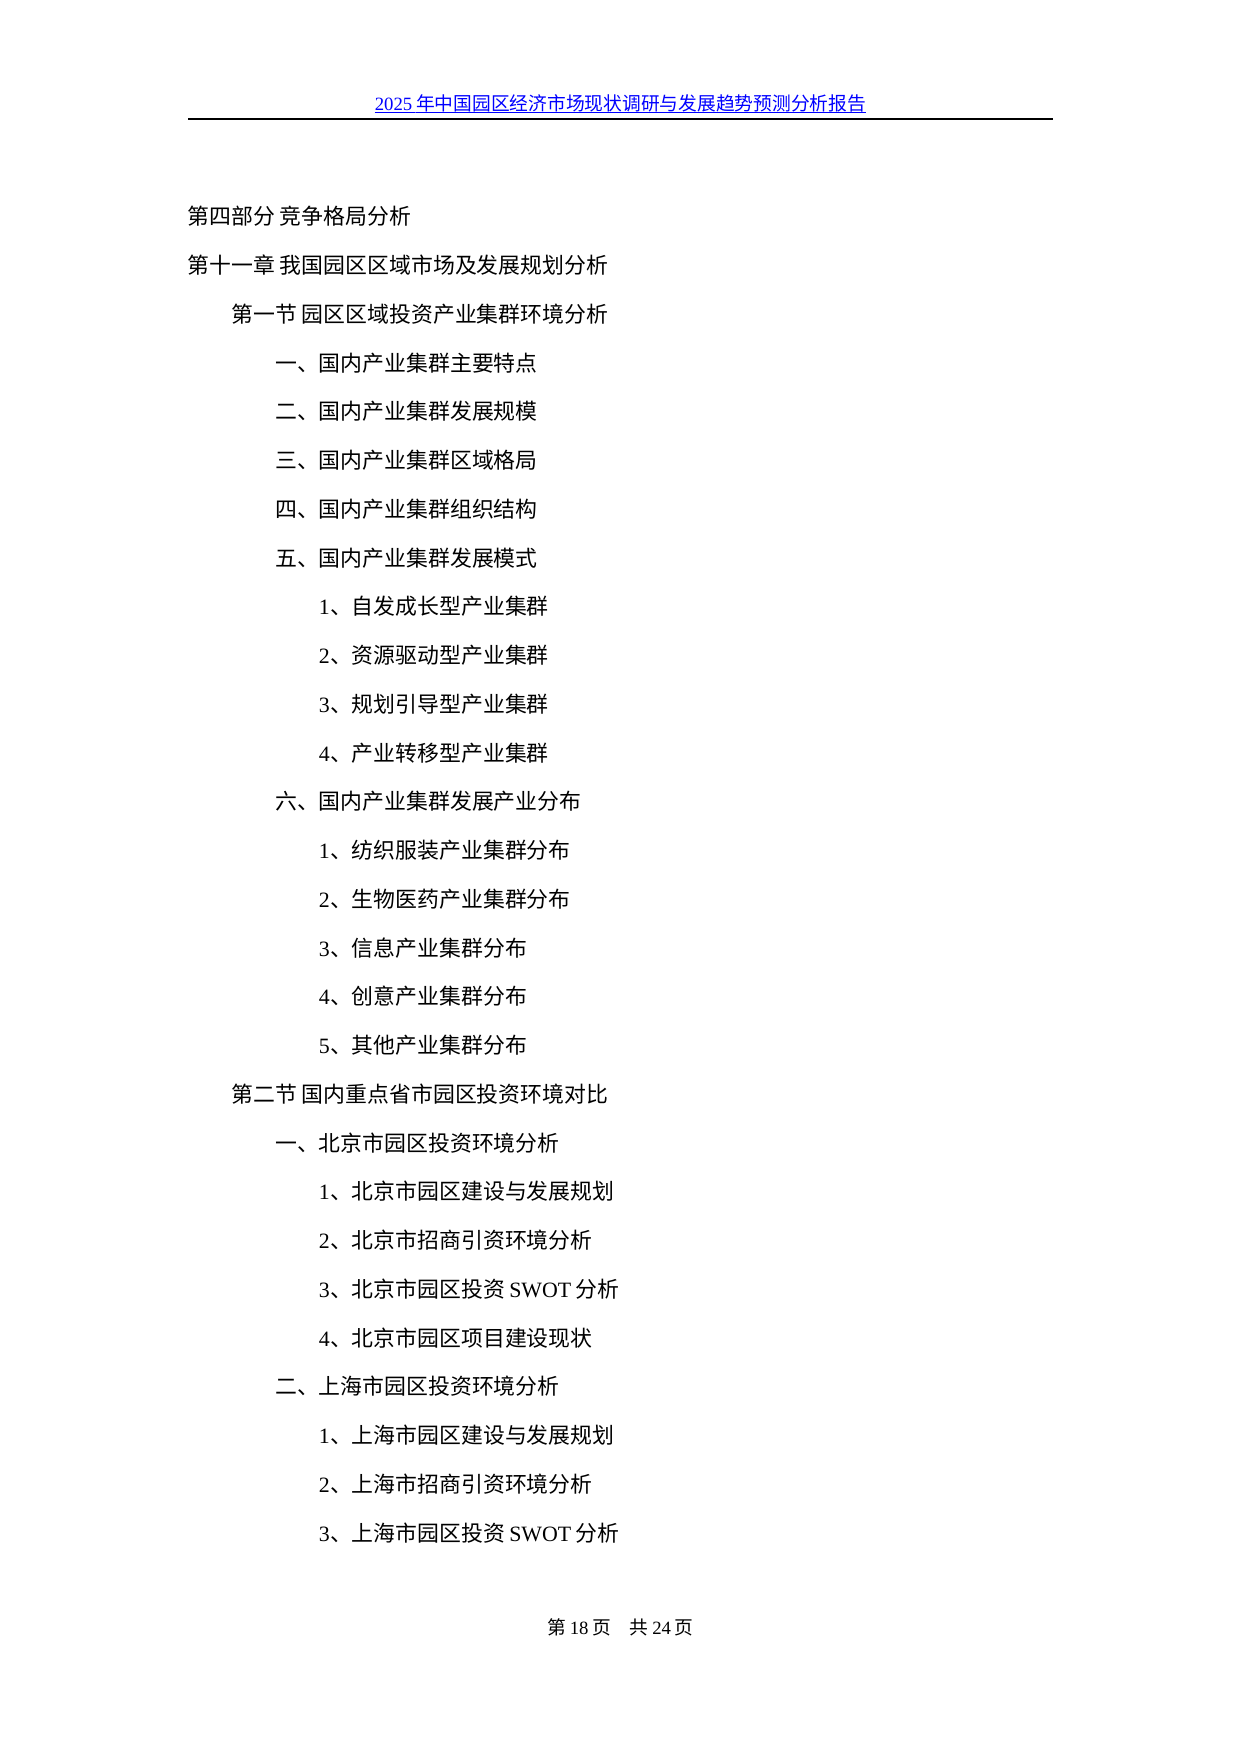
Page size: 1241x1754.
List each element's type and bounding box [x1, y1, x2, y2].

text [187, 150, 1053, 1548]
